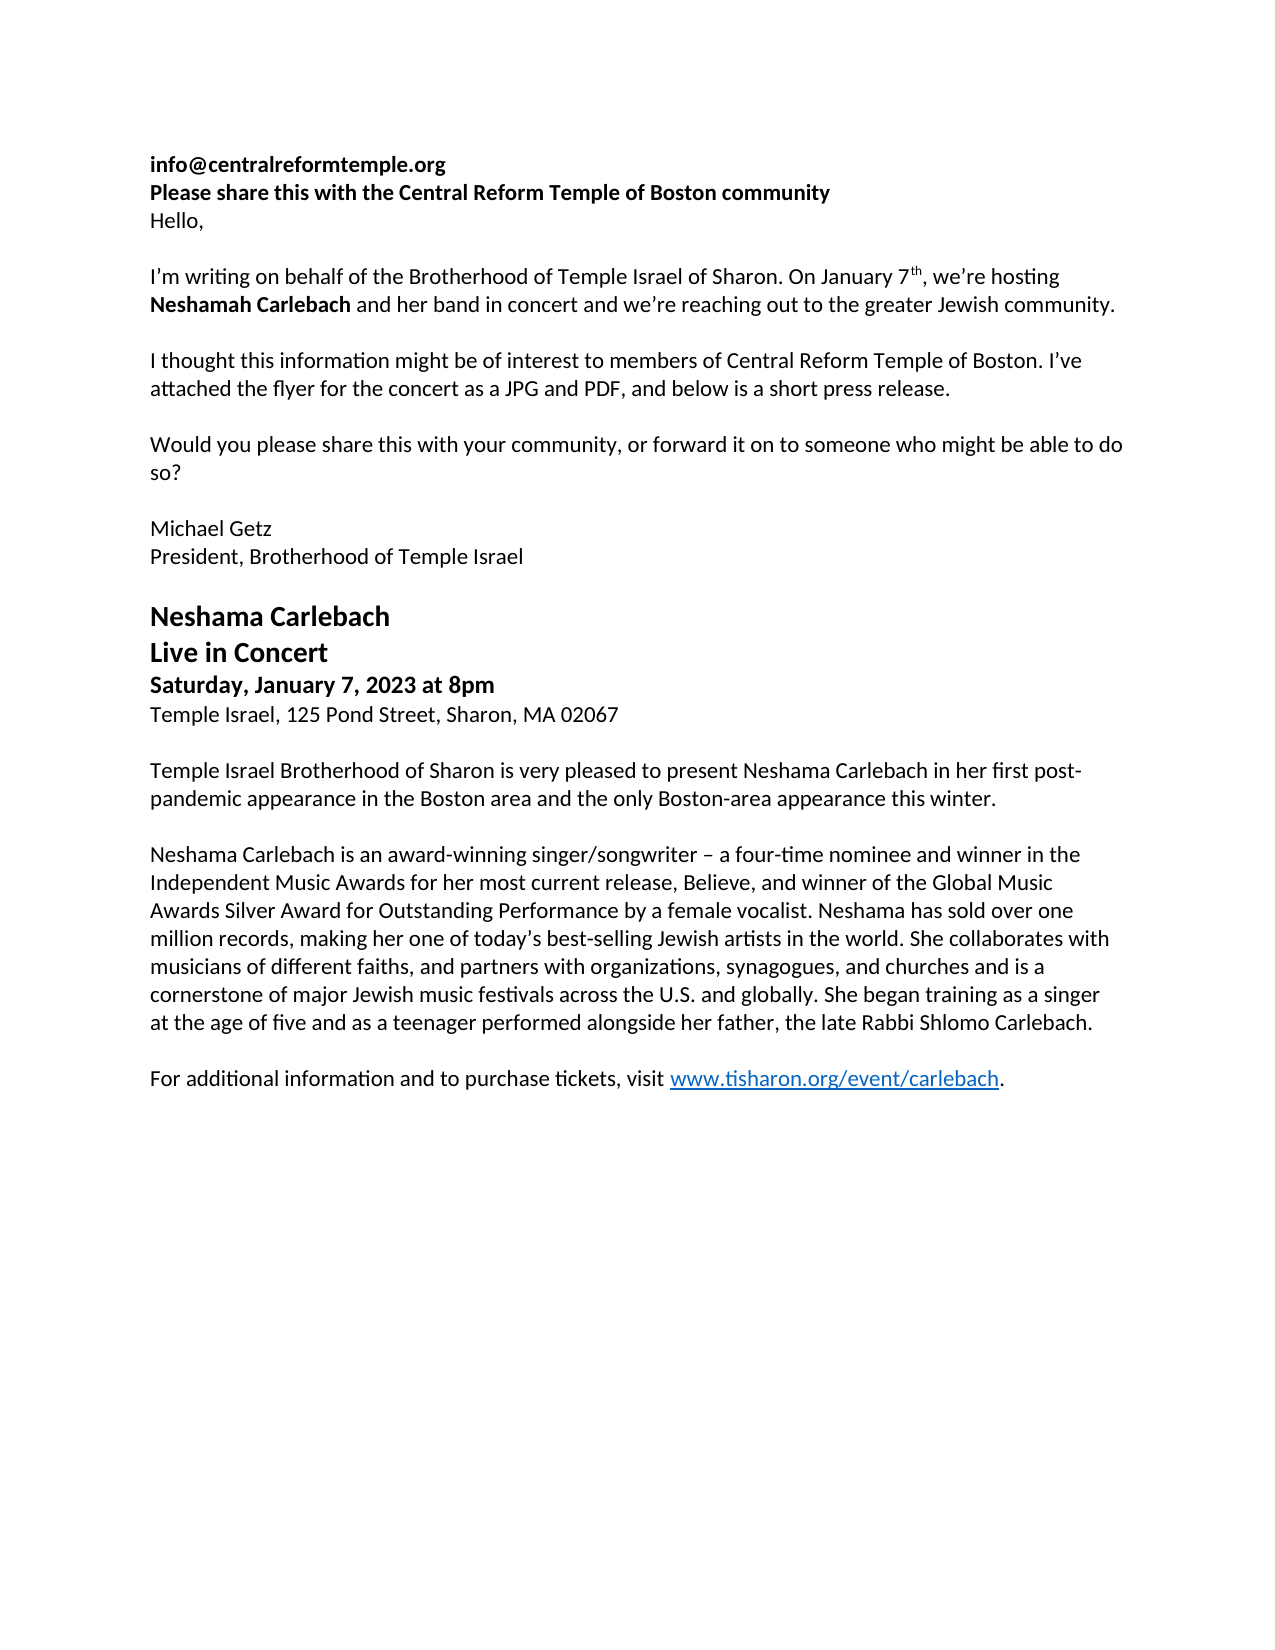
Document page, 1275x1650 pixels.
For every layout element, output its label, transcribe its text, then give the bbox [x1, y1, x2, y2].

text Temple Israel Brotherhood of Sharon is very pleased to present Neshama Carlebach in her first post-pandemic appearance in the Boston area and the only Boston-area appearance this winter. [150, 756, 1125, 812]
text For additional information and to purchase tickets, visit www.tisharon.org/event/carlebach. [150, 1064, 1125, 1092]
text Would you please share this with your community, or forward it on to someone who might be able to do so? [150, 430, 1125, 486]
text Neshama Carlebach is an award-winning singer/songwriter – a four-time nominee and winner in the Independent Music Awards for her most current release, Believe, and winner of the Global Music Awards Silver Award for Outstanding Performance by a female vocalist. Neshama has sold over one million records, making her one of today’s best-selling Jewish artists in the world. She collaborates with musicians of different faiths, and partners with organizations, synagogues, and churches and is a cornerstone of major Jewish music festivals across the U.S. and globally. She began training as a singer at the age of five and as a teenager performed alongside her father, the late Rabbi Shlomo Carlebach. [150, 840, 1125, 1036]
text info@centralreformtemple.org [150, 150, 1125, 178]
text President, Brotherhood of Temple Israel [150, 542, 1125, 570]
text Please share this with the Central Reform Temple of Boston community [150, 178, 1125, 206]
text Michael Getz [150, 514, 1125, 542]
text I thought this information might be of interest to members of Central Reform Temple of Boston. I’ve attached the flyer for the concert as a JPG and PDF, and below is a short press release. [150, 346, 1125, 402]
text Neshama Carlebach [150, 598, 1125, 634]
text Temple Israel, 125 Pond Street, Sharon, MA 02067 [150, 700, 1125, 728]
text Hello, [150, 206, 1125, 234]
text Saturday, January 7, 2023 at 8pm [150, 669, 1125, 700]
text Live in Concert [150, 634, 1125, 669]
text I’m writing on behalf of the Brotherhood of Temple Israel of Sharon. On January 7th, we’re hosting Neshamah Carlebach and her band in concert and we’re reaching out to the greater Jewish community. [150, 262, 1125, 318]
